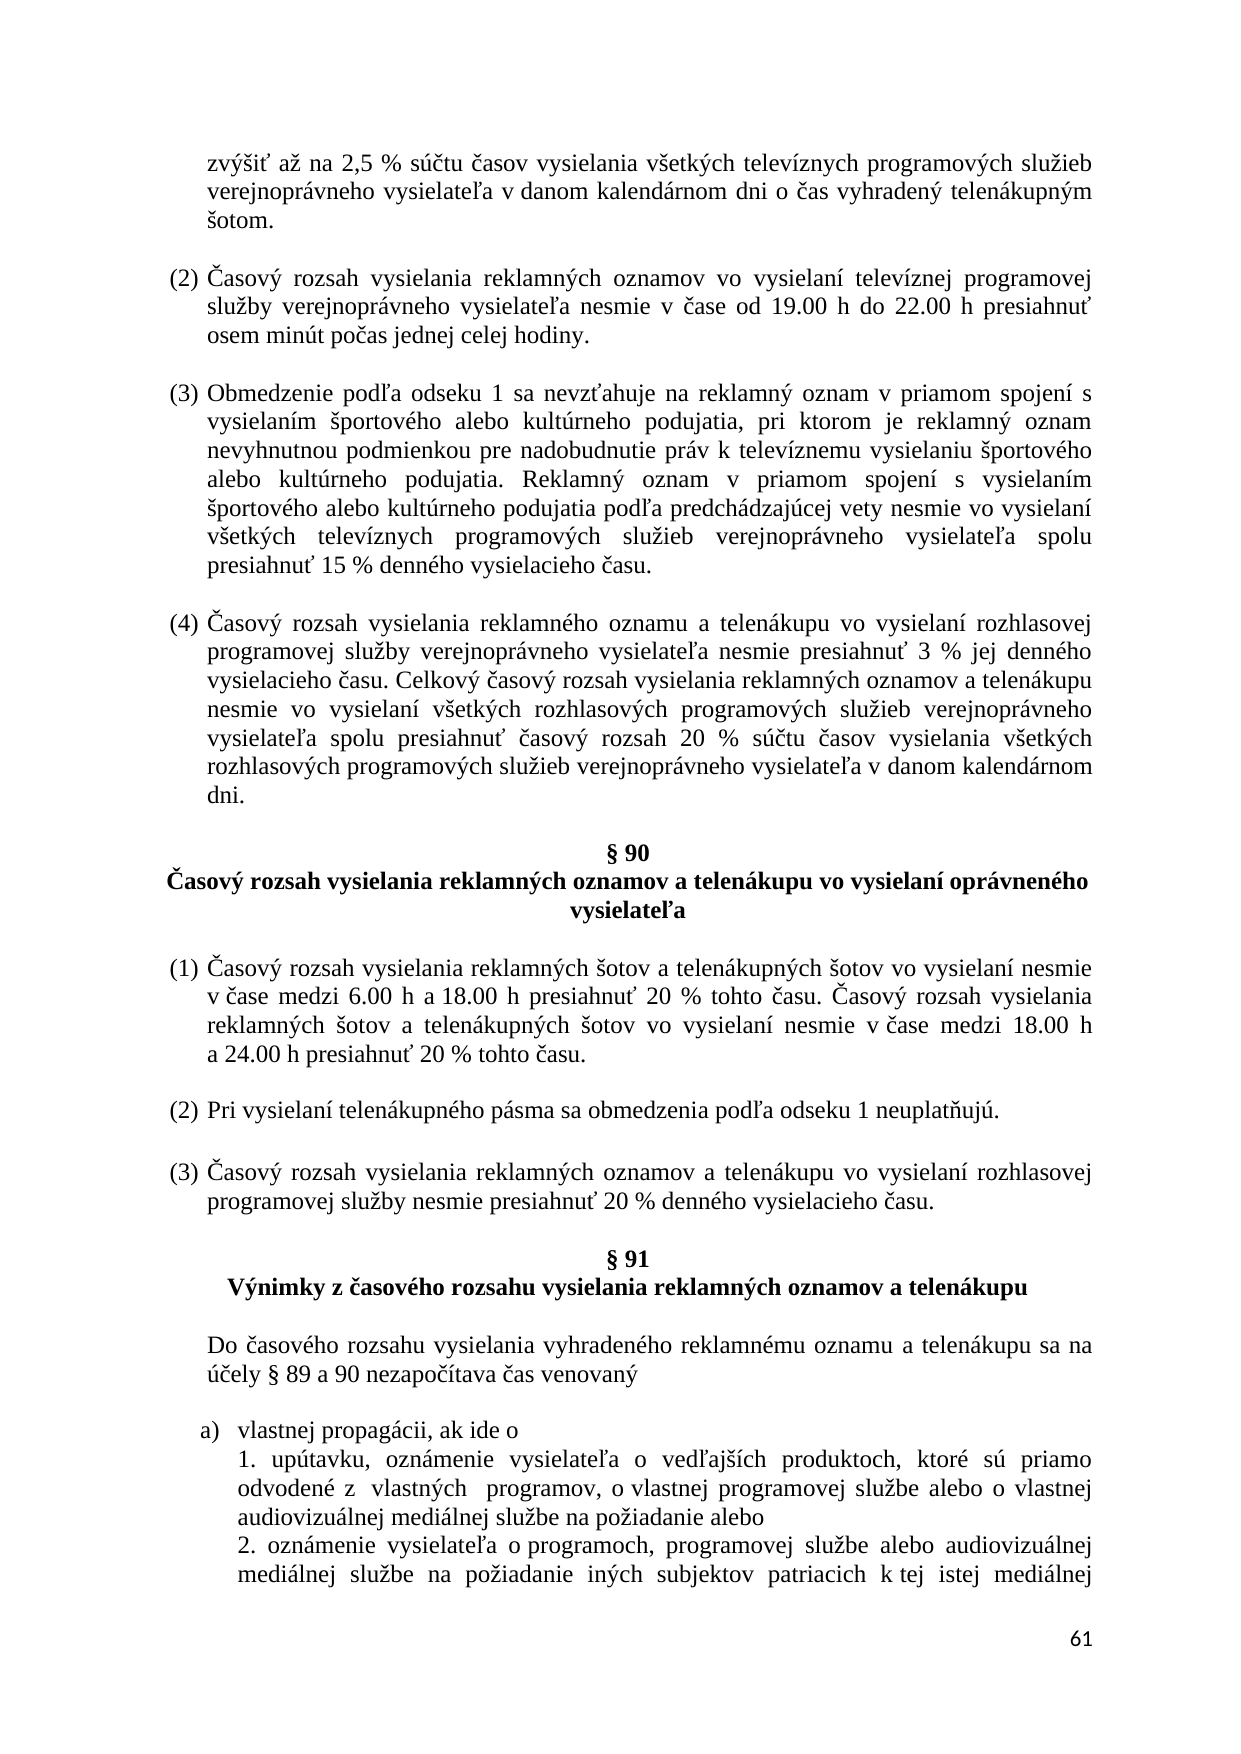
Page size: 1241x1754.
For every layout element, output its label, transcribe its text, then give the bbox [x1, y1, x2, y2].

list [169, 148, 1093, 234]
list Časový rozsah vysielania reklamných oznamov a telenákupu vo vysielaní rozhlasovej programovej služby nesmie presiahnuť 20 % denného vysielacieho času. [169, 1157, 1093, 1215]
text Časový rozsah vysielania reklamných oznamov a telenákupu vo vysielaní oprávneného vysielateľa [162, 866, 1093, 924]
list Obmedzenie podľa odseku 1 sa nevzťahuje na reklamný oznam v priamom spojení s vysielaním športového alebo kultúrneho podujatia, pri ktorom je reklamný oznam nevyhnutnou podmienkou pre nadobudnutie práv k televíznemu vysielaniu športového alebo kultúrneho podujatia. Reklamný oznam v priamom spojení s vysielaním športového alebo kultúrneho podujatia podľa predchádzajúcej vety nesmie vo vysielaní všetkých televíznych programových služieb verejnoprávneho vysielateľa spolu presiahnuť 15 % denného vysielacieho času. [169, 378, 1093, 579]
list vlastnej propagácii, ak ide o [200, 1415, 1093, 1444]
text Výnimky z časového rozsahu vysielania reklamných oznamov a telenákupu [162, 1272, 1093, 1301]
list Časový rozsah vysielania reklamných šotov a telenákupných šotov vo vysielaní nesmie v čase medzi 6.00 h a 18.00 h presiahnuť 20 % tohto času. Časový rozsah vysielania reklamných šotov a telenákupných šotov vo vysielaní nesmie v čase medzi 18.00 h a 24.00 h presiahnuť 20 % tohto času. [169, 953, 1093, 1068]
text 1. upútavku, oznámenie vysielateľa o vedľajších produktoch, ktoré sú priamo odvodené z vlastných programov, o vlastnej programovej službe alebo o vlastnej audiovizuálnej mediálnej službe na požiadanie alebo [237, 1444, 1093, 1530]
list Pri vysielaní telenákupného pásma sa obmedzenia podľa odseku 1 neuplatňujú. [169, 1096, 1093, 1124]
list Časový rozsah vysielania reklamného oznamu a telenákupu vo vysielaní rozhlasovej programovej služby verejnoprávneho vysielateľa nesmie presiahnuť 3 % jej denného vysielacieho času. Celkový časový rozsah vysielania reklamných oznamov a telenákupu nesmie vo vysielaní všetkých rozhlasových programových služieb verejnoprávneho vysielateľa spolu presiahnuť časový rozsah 20 % súčtu časov vysielania všetkých rozhlasových programových služieb verejnoprávneho vysielateľa v danom kalendárnom dni. [169, 608, 1093, 809]
text Do časového rozsahu vysielania vyhradeného reklamnému oznamu a telenákupu sa na účely § 89 a 90 nezapočítava čas venovaný [207, 1330, 1093, 1387]
list Časový rozsah vysielania reklamných oznamov vo vysielaní televíznej programovej služby verejnoprávneho vysielateľa nesmie v čase od 19.00 h do 22.00 h presiahnuť osem minút počas jednej celej hodiny. [169, 263, 1093, 349]
text § 91 [162, 1244, 1093, 1272]
text § 90 [162, 838, 1093, 866]
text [237, 1530, 1093, 1588]
